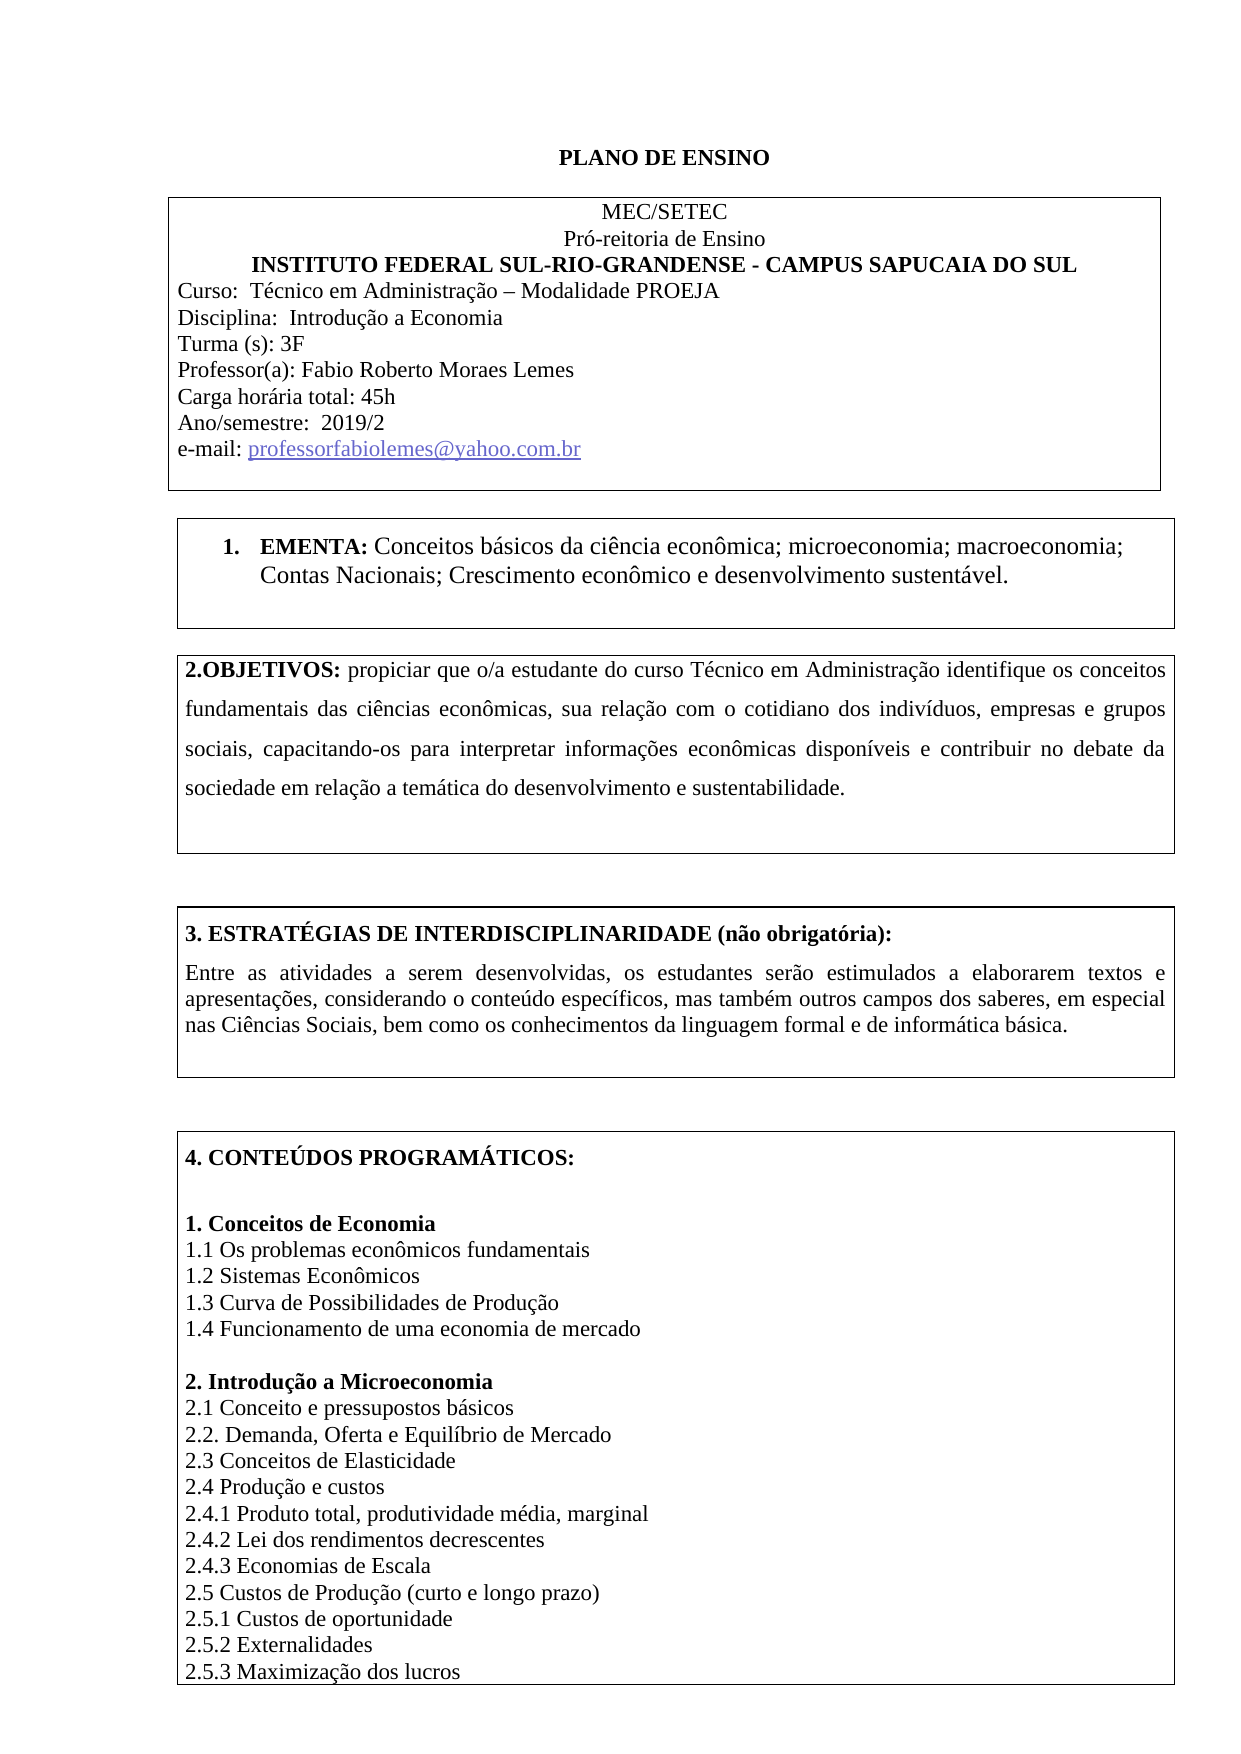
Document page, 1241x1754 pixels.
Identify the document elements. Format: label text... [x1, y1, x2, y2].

text MEC/SETEC [169, 198, 1160, 224]
text PLANO DE ENSINO [177, 144, 1152, 171]
table_header 2.OBJETIVOS: propiciar que o/a estudante do curso Técnico em Administração identifique os conceitos fundamentais das ciências econômicas, sua relação com o cotidiano dos indivíduos, empresas e grupos sociais, capacitando-os para interpretar informações econômicas disponíveis e contribuir no debate da sociedade em relação a temática do desenvolvimento e sustentabilidade. [178, 656, 1174, 853]
text Curso: Técnico em Administração – Modalidade PROEJA [177, 277, 1152, 304]
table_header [178, 1132, 1174, 1684]
text Turma (s): 3F [177, 330, 1152, 356]
table_header EMENTA: Conceitos básicos da ciência econômica; microeconomia; macroeconomia; Contas Nacionais; Crescimento econômico e desenvolvimento sustentável. [178, 519, 1174, 627]
text e-mail: professorfabiolemes@yahoo.com.br [177, 435, 1152, 462]
text Professor(a): Fabio Roberto Moraes Lemes [177, 356, 1152, 383]
table_header 3. ESTRATÉGIAS DE INTERDISCIPLINARIDADE (não obrigatória): Entre as atividades a serem desenvolvidas, os estudantes serão estimulados a elaborarem textos e apresentações, considerando o conteúdo específicos, mas também outros campos dos saberes, em especial nas Ciências Sociais, bem como os conhecimentos da linguagem formal e de informática básica. [178, 908, 1174, 1077]
text Pró-reitoria de Ensino [177, 224, 1152, 251]
text Disciplina: Introdução a Economia [177, 304, 1152, 330]
text INSTITUTO FEDERAL SUL-RIO-GRANDENSE - CAMPUS SAPUCAIA DO SUL [177, 251, 1152, 277]
text Carga horária total: 45h [177, 383, 1152, 409]
text Ano/semestre: 2019/2 [177, 409, 1152, 435]
